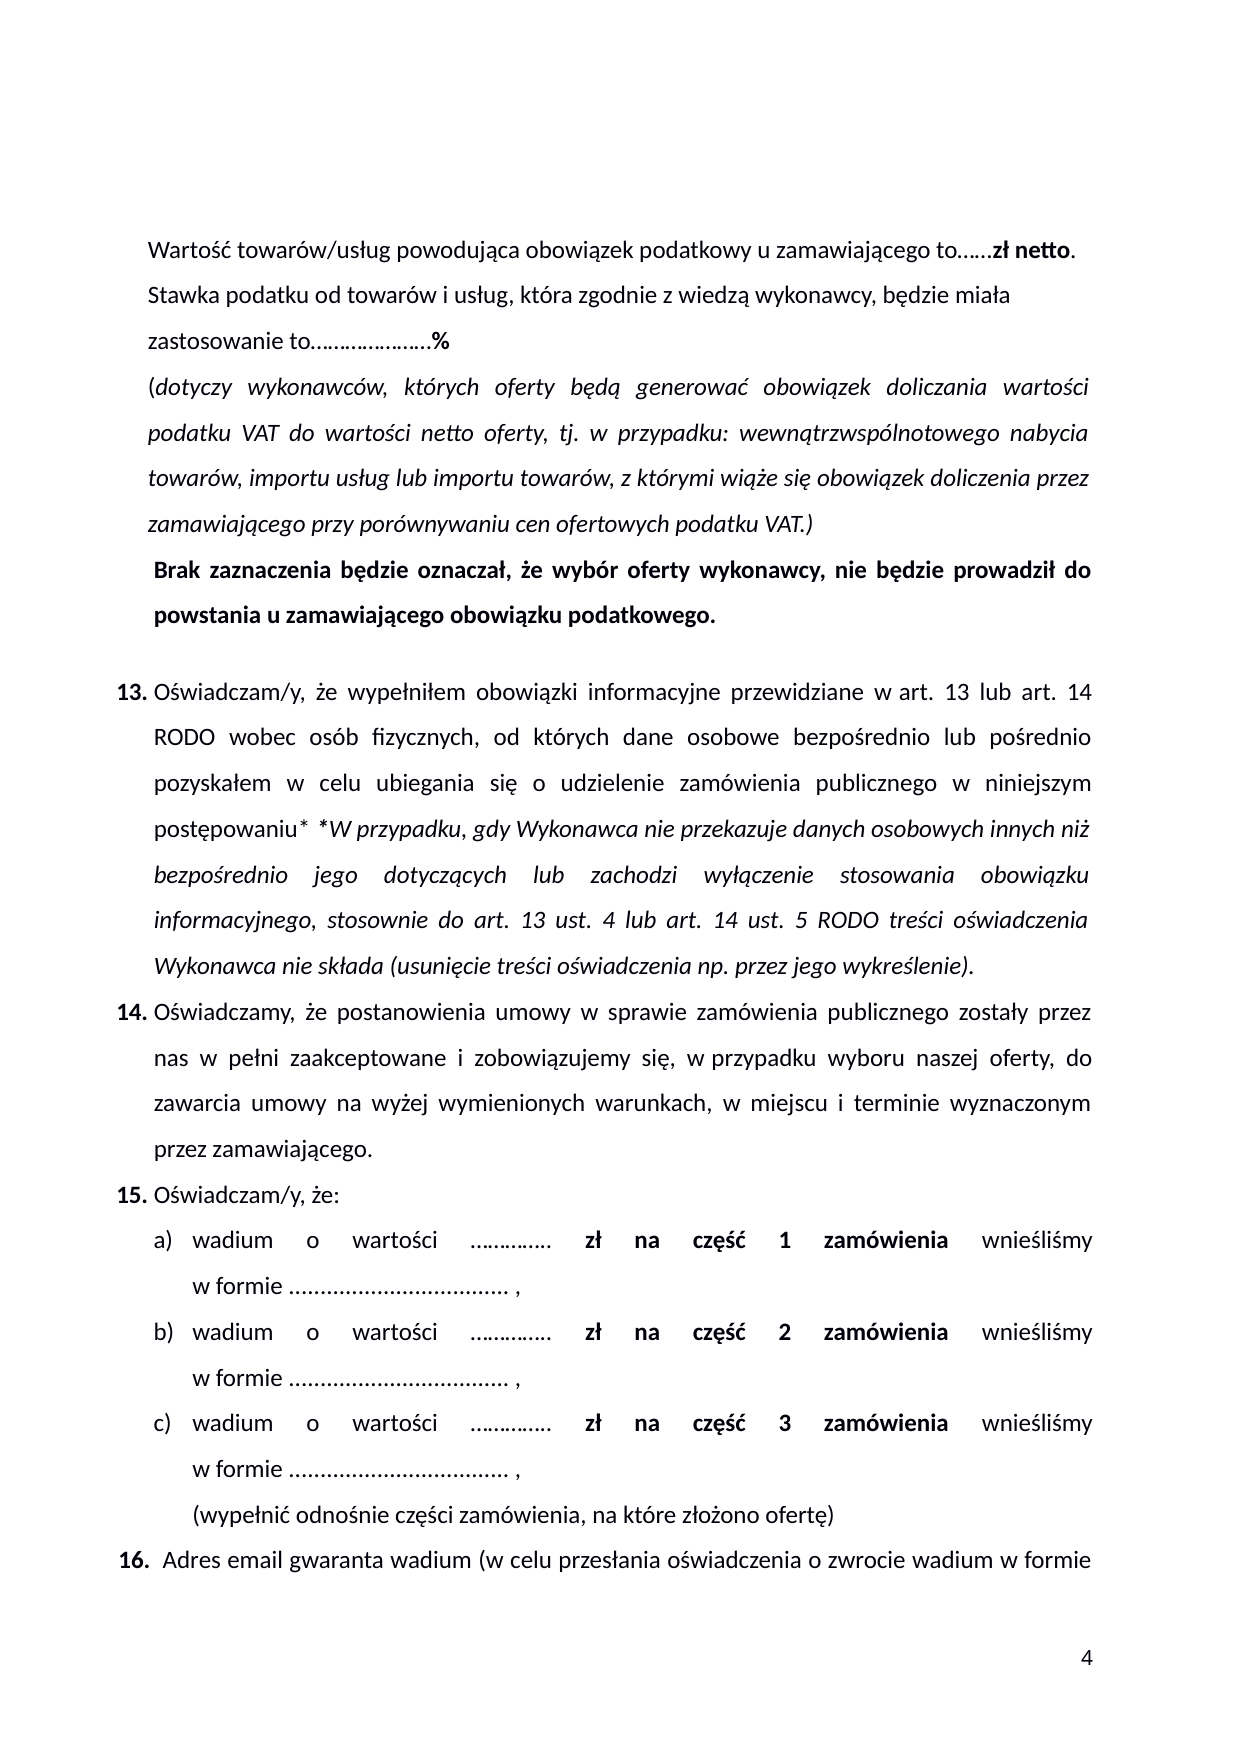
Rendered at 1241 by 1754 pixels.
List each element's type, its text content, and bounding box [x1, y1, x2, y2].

list wadium o wartości ………….. zł na część 1 zamówienia wnieśliśmy w formie ................................... , [153, 1224, 1093, 1301]
list Oświadczamy, że postanowienia umowy w sprawie zamówienia publicznego zostały przez nas w pełni zaakceptowane i zobowiązujemy się, w przypadku wyboru naszej oferty, do zawarcia umowy na wyżej wymienionych warunkach, w miejscu i terminie wyznaczonym przez zamawiającego. [116, 996, 1093, 1164]
list Oświadczam/y, że: [116, 1179, 1093, 1209]
text Brak zaznaczenia będzie oznaczał, że wybór oferty wykonawcy, nie będzie prowadził do powstania u zamawiającego obowiązku podatkowego. [153, 554, 1093, 630]
text (dotyczy wykonawców, których oferty będą generować obowiązek doliczania wartości podatku VAT do wartości netto oferty, tj. w przypadku: wewnątrzwspólnotowego nabycia towarów, importu usług lub importu towarów, z którymi wiąże się obowiązek doliczenia przez zamawiającego przy porównywaniu cen ofertowych podatku VAT.) [148, 371, 1093, 539]
text Wartość towarów/usług powodująca obowiązek podatkowy u zamawiającego to……zł netto. Stawka podatku od towarów i usług, która zgodnie z wiedzą wykonawcy, będzie miała zastosowanie to…………………% [148, 234, 1093, 356]
list wadium o wartości ………….. zł na część 2 zamówienia wnieśliśmy w formie ................................... , [153, 1316, 1093, 1392]
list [118, 1545, 1093, 1575]
list wadium o wartości ………….. zł na część 3 zamówienia wnieśliśmy w formie ................................... , [153, 1407, 1093, 1484]
list Oświadczam/y, że wypełniłem obowiązki informacyjne przewidziane w art. 13 lub art. 14 RODO wobec osób fizycznych, od których dane osobowe bezpośrednio lub pośrednio pozyskałem w celu ubiegania się o udzielenie zamówienia publicznego w niniejszym postępowaniu* *W przypadku, gdy Wykonawca nie przekazuje danych osobowych innych niż bezpośrednio jego dotyczących lub zachodzi wyłączenie stosowania obowiązku informacyjnego, stosownie do art. 13 ust. 4 lub art. 14 ust. 5 RODO treści oświadczenia Wykonawca nie składa (usunięcie treści oświadczenia np. przez jego wykreślenie). [116, 676, 1093, 981]
list (wypełnić odnośnie części zamówienia, na które złożono ofertę) [192, 1499, 1093, 1529]
